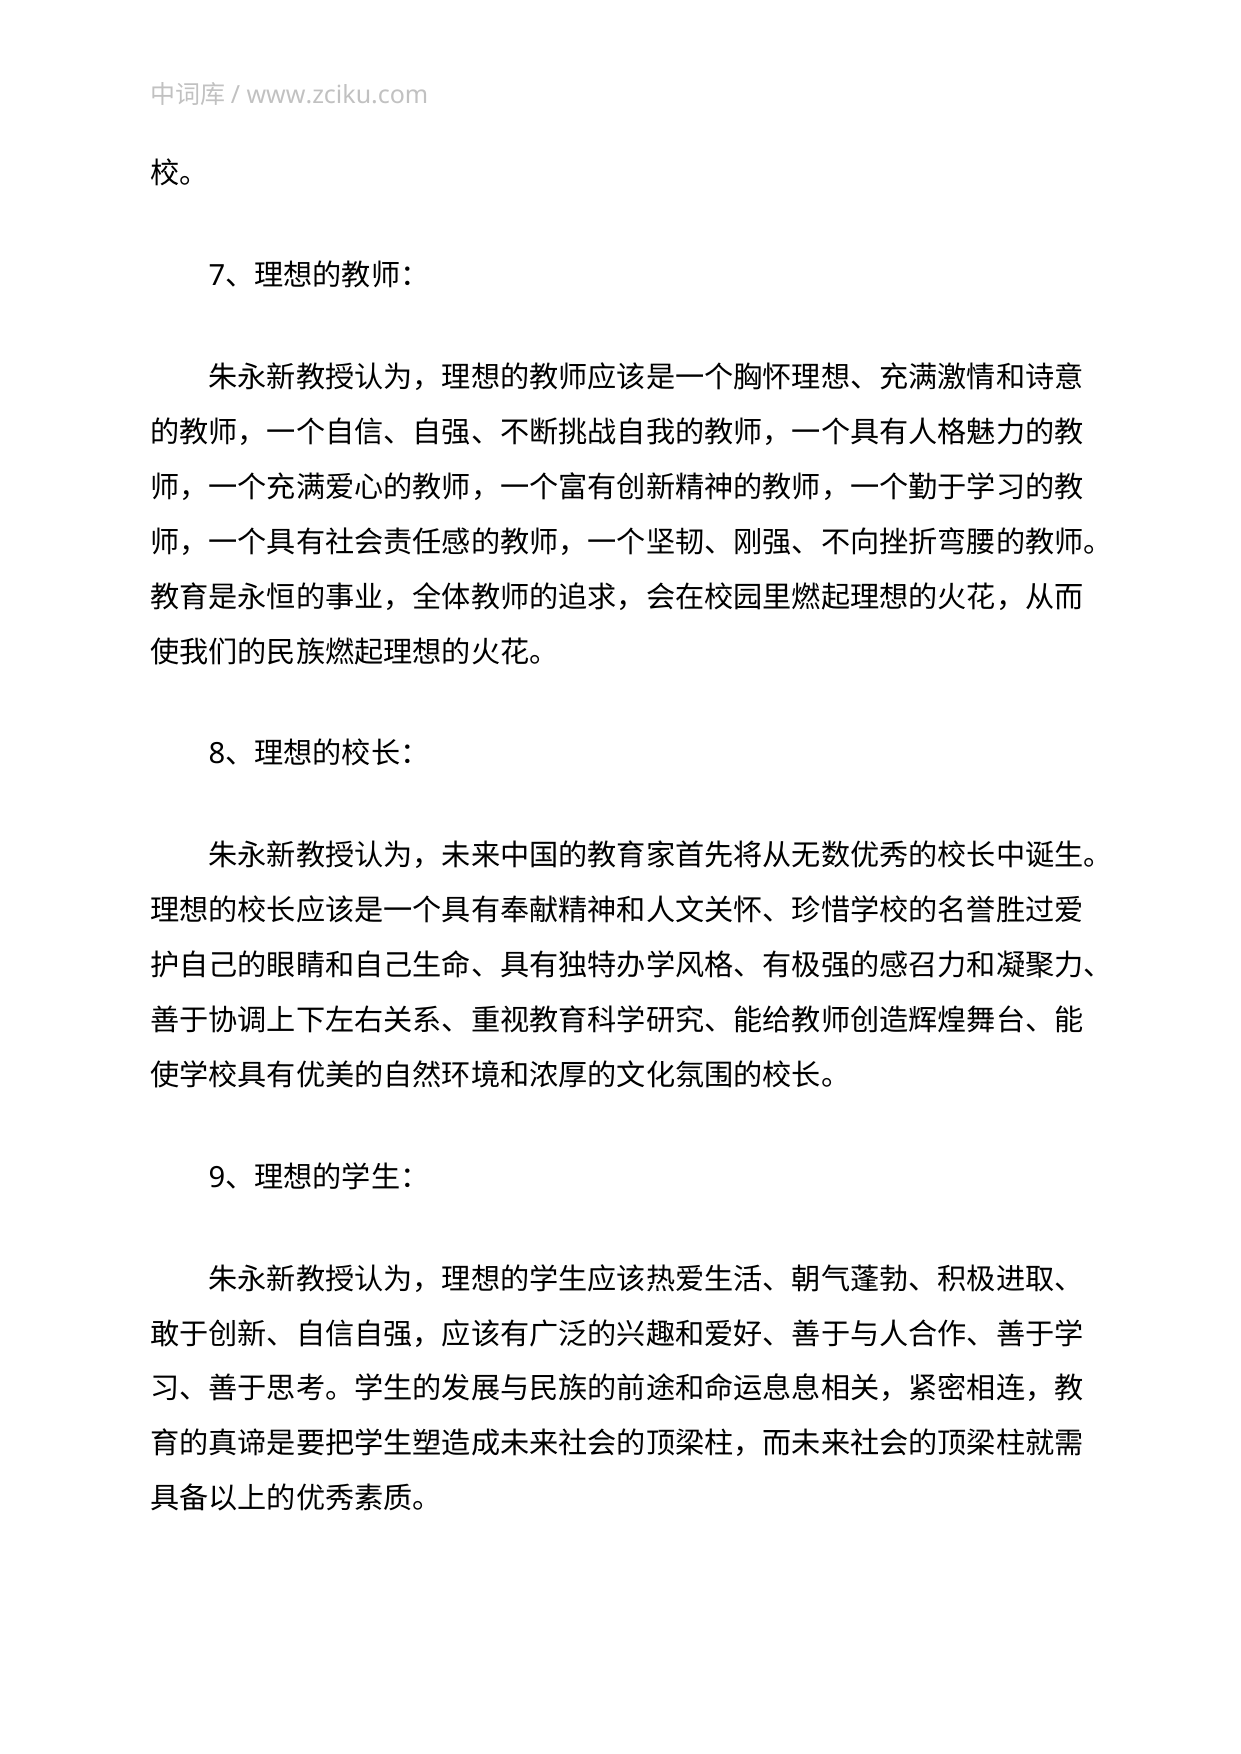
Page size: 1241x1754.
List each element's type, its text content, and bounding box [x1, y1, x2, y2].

text 朱永新教授认为，未来中国的教育家首先将从无数优秀的校长中诞生。理想的校长应该是一个具有奉献精神和人文关怀、珍惜学校的名誉胜过爱护自己的眼睛和自己生命、具有独特办学风格、有极强的感召力和凝聚力、善于协调上下左右关系、重视教育科学研究、能给教师创造辉煌舞台、能使学校具有优美的自然环境和浓厚的文化氛围的校长。 [150, 832, 1090, 1094]
text 7、理想的教师： [150, 252, 1090, 294]
text 9、理想的学生： [150, 1153, 1090, 1196]
text 8、理想的校长： [150, 730, 1090, 772]
text 朱永新教授认为，理想的学生应该热爱生活、朝气蓬勃、积极进取、敢于创新、自信自强，应该有广泛的兴趣和爱好、善于与人合作、善于学习、善于思考。学生的发展与民族的前途和命运息息相关，紧密相连，教育的真谛是要把学生塑造成未来社会的顶梁柱，而未来社会的顶梁柱就需具备以上的优秀素质。 [150, 1255, 1090, 1517]
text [150, 150, 1090, 192]
text 朱永新教授认为，理想的教师应该是一个胸怀理想、充满激情和诗意的教师，一个自信、自强、不断挑战自我的教师，一个具有人格魅力的教师，一个充满爱心的教师，一个富有创新精神的教师，一个勤于学习的教师，一个具有社会责任感的教师，一个坚韧、刚强、不向挫折弯腰的教师。教育是永恒的事业，全体教师的追求，会在校园里燃起理想的火花，从而使我们的民族燃起理想的火花。 [150, 354, 1090, 671]
